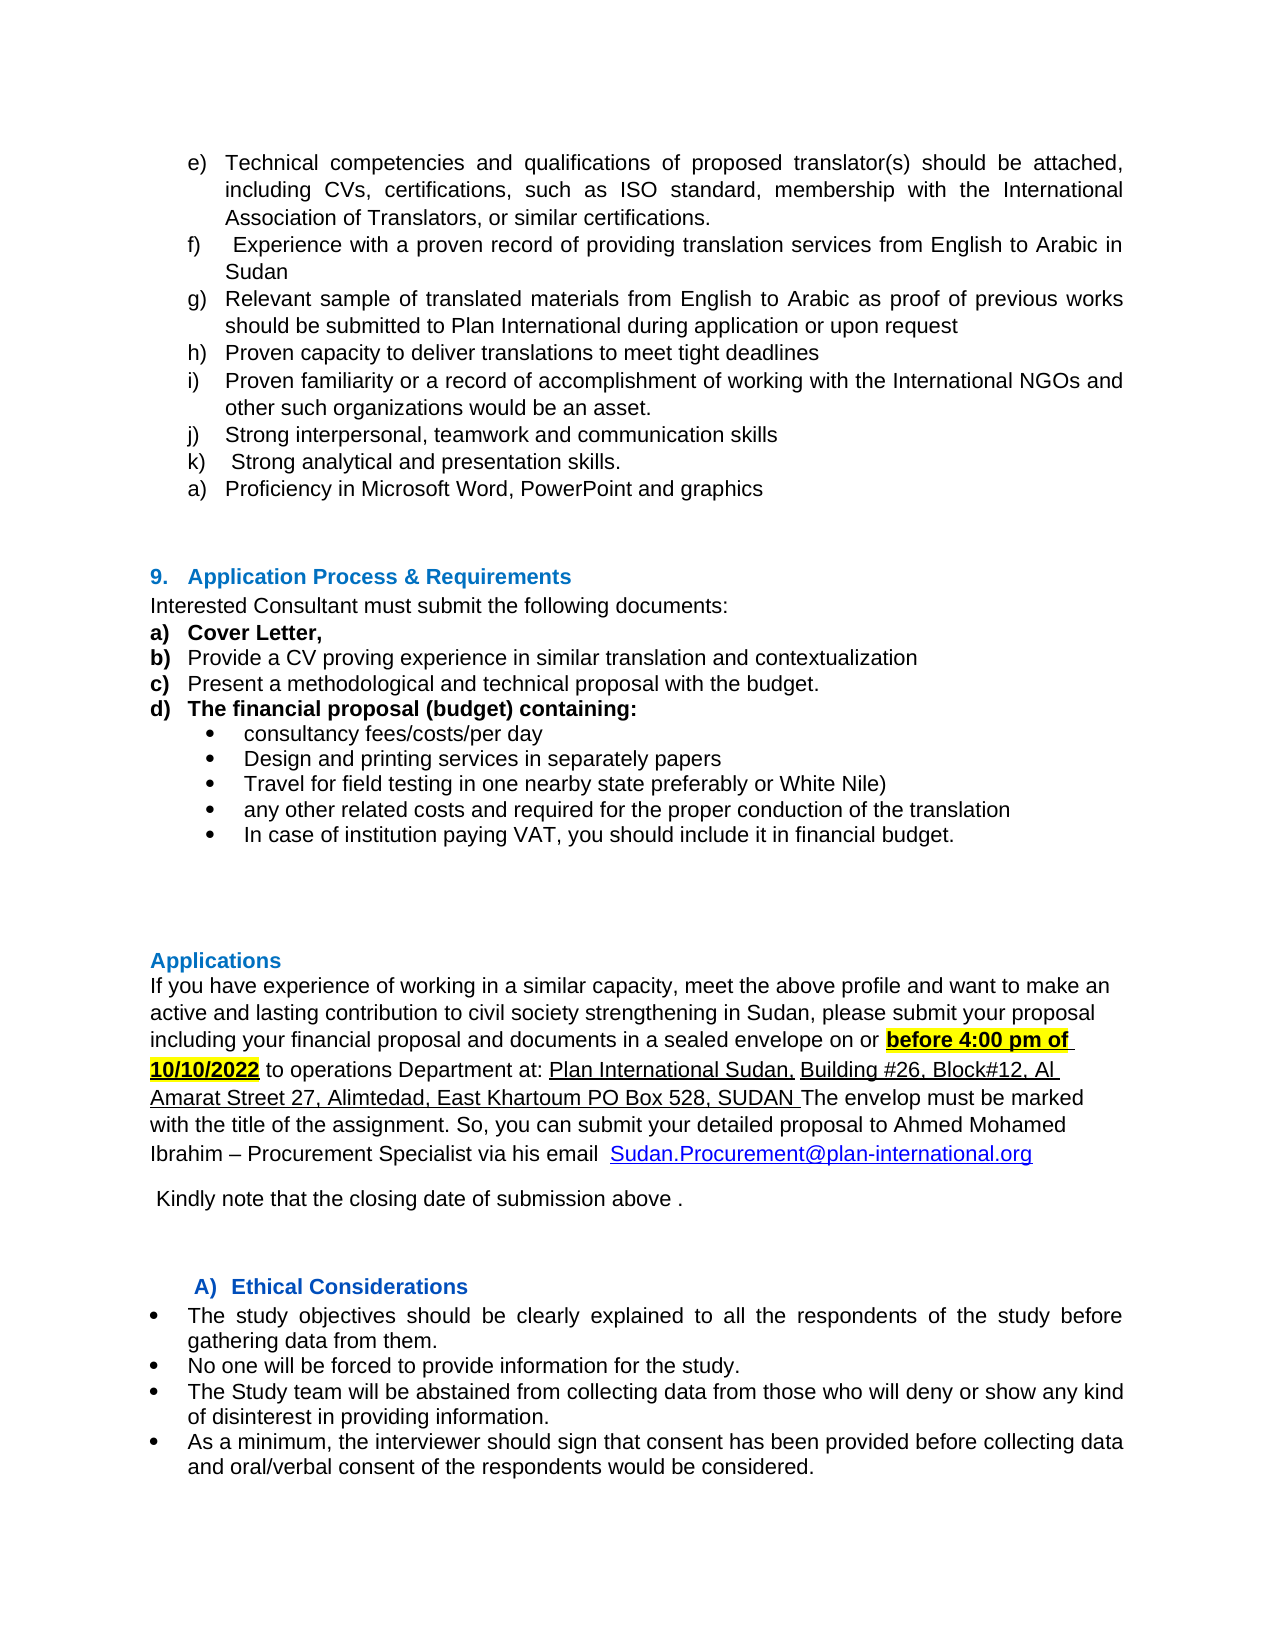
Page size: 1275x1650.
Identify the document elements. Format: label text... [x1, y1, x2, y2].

text Applications [150, 948, 1125, 973]
text Interested Consultant must submit the following documents: [150, 593, 1125, 618]
list In case of institution paying VAT, you should include it in financial budget. [206, 822, 1125, 847]
list any other related costs and required for the proper conduction of the translation [206, 797, 1125, 822]
list The study objectives should be clearly explained to all the respondents of the study before gathering data from them. [150, 1303, 1125, 1353]
list Relevant sample of translated materials from English to Arabic as proof of previous works should be submitted to Plan International during application or upon request [187, 286, 1125, 338]
list The Study team will be abstained from collecting data from those who will deny or show any kind of disinterest in providing information. [150, 1378, 1125, 1429]
list Proven capacity to deliver translations to meet tight deadlines [187, 340, 1125, 366]
list Experience with a proven record of providing translation services from English to Arabic in Sudan [187, 232, 1125, 284]
text If you have experience of working in a similar capacity, meet the above profile and want to make an active and lasting contribution to civil society strengthening in Sudan, please submit your proposal including your financial proposal and documents in a sealed envelope on or before 4:00 pm of 10/10/2022 to operations Department at: Plan International Sudan, Building #26, Block#12, Al Amarat Street 27, Alimtedad, East Khartoum PO Box 528, SUDAN The envelop must be marked with the title of the assignment. So, you can submit your detailed proposal to Ahmed Mohamed Ibrahim – Procurement Specialist via his email Sudan.Procurement@plan-international.org [150, 973, 1125, 1167]
list Present a methodological and technical proposal with the budget. [150, 671, 1125, 696]
list Ethical Considerations [194, 1274, 1125, 1299]
list Strong interpersonal, teamwork and communication skills [187, 422, 1125, 447]
list Provide a CV proving experience in similar translation and contextualization [150, 645, 1125, 671]
list The financial proposal (budget) containing: [150, 696, 1125, 721]
text Kindly note that the closing date of submission above . [150, 1186, 1125, 1211]
list Strong analytical and presentation skills. [187, 449, 1125, 474]
list No one will be forced to provide information for the study. [150, 1353, 1125, 1378]
list Design and printing services in separately papers [206, 746, 1125, 771]
list Application Process & Requirements [150, 564, 1125, 589]
list Technical competencies and qualifications of proposed translator(s) should be attached, including CVs, certifications, such as ISO standard, membership with the International Association of Translators, or similar certifications. [187, 150, 1125, 229]
list Proficiency in Microsoft Word, PowerPoint and graphics [187, 476, 1125, 501]
list As a minimum, the interviewer should sign that consent has been provided before collecting data and oral/verbal consent of the respondents would be considered. [150, 1429, 1125, 1479]
list Travel for field testing in one nearby state preferably or White Nile) [206, 771, 1125, 797]
list Proven familiarity or a record of accomplishment of working with the International NGOs and other such organizations would be an asset. [187, 367, 1125, 420]
list consultancy fees/costs/per day [206, 721, 1125, 746]
list Cover Letter, [150, 620, 1125, 645]
